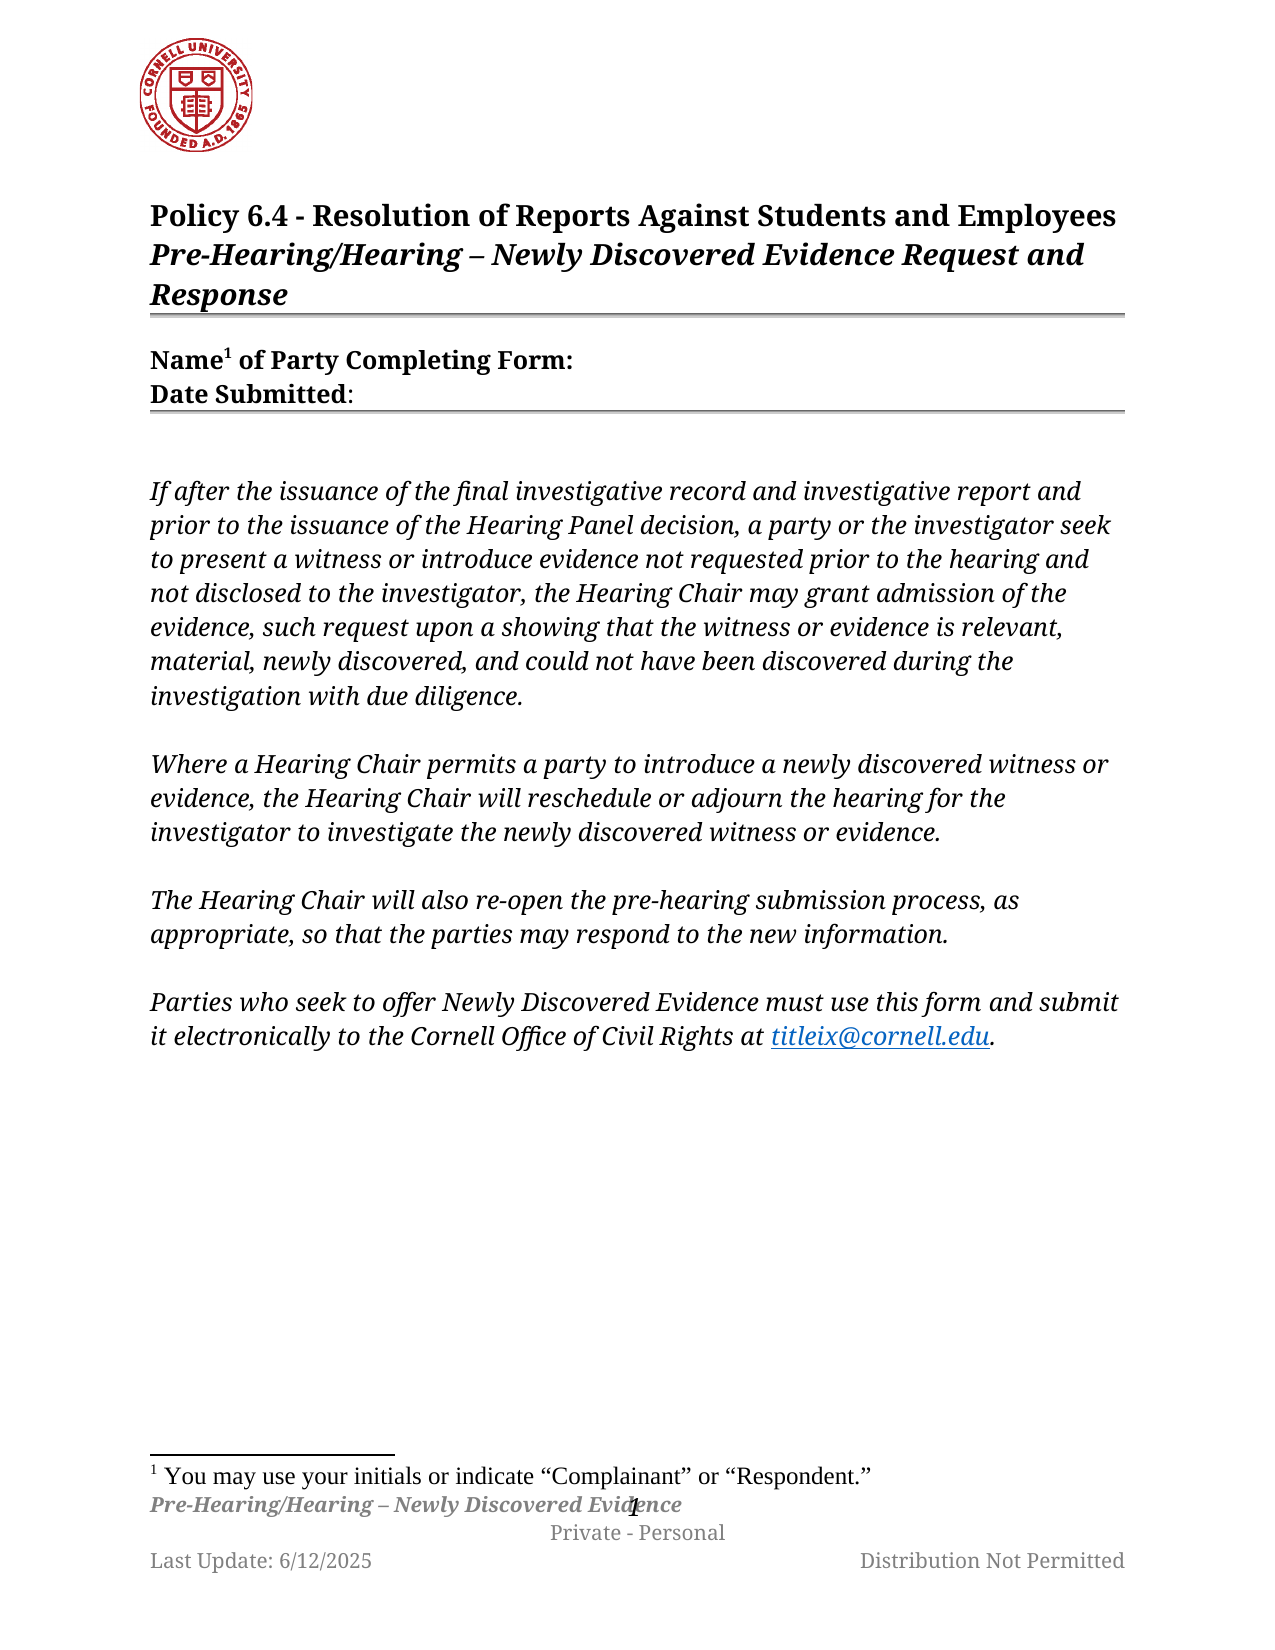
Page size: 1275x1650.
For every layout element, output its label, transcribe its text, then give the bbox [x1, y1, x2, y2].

text Pre-Hearing/Hearing – Newly Discovered Evidence Request and Response [150, 235, 1125, 313]
text If after the issuance of the final investigative record and investigative report and prior to the issuance of the Hearing Panel decision, a party or the investigator seek to present a witness or introduce evidence not requested prior to the hearing and not disclosed to the investigator, the Hearing Chair may grant admission of the evidence, such request upon a showing that the witness or evidence is relevant, material, newly discovered, and could not have been discovered during the investigation with due diligence. [150, 474, 1125, 712]
text Where a Hearing Chair permits a party to introduce a newly discovered witness or evidence, the Hearing Chair will reschedule or adjourn the hearing for the investigator to investigate the newly discovered witness or evidence. [150, 746, 1125, 848]
picture [150, 410, 1125, 414]
picture [139, 38, 253, 152]
text Policy 6.4 - Resolution of Reports Against Students and Employees [150, 195, 1125, 235]
text Parties who seek to offer Newly Discovered Evidence must use this form and submit it electronically to the Cornell Office of Civil Rights at titleix@cornell.edu. [150, 985, 1125, 1053]
picture [150, 313, 1125, 318]
text Date Submitted: [150, 377, 1125, 410]
text Name of Party Completing Form: [150, 343, 1125, 377]
text The Hearing Chair will also re‐open the pre‐hearing submission process, as appropriate, so that the parties may respond to the new information. [150, 882, 1125, 951]
